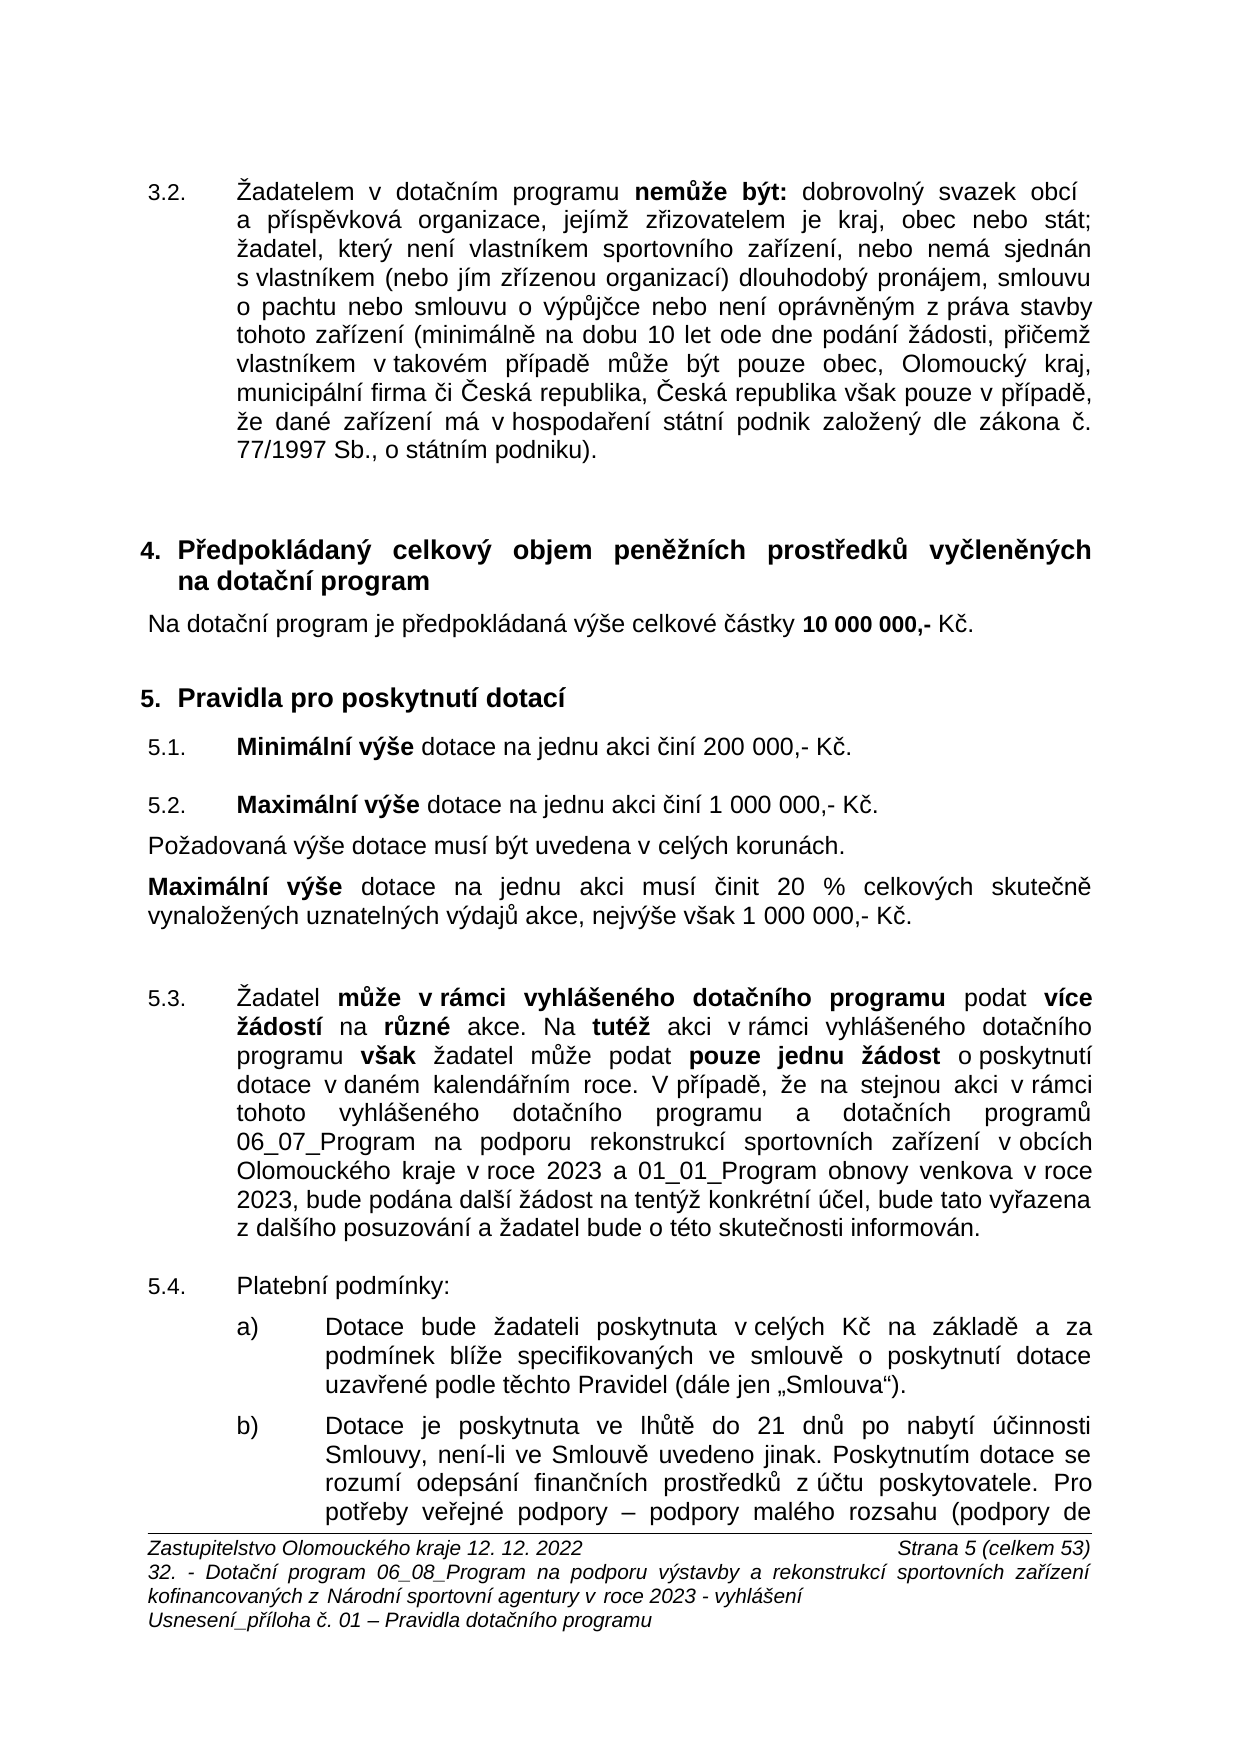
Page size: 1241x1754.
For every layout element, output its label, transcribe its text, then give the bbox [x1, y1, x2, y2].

list Žadatel může v rámci vyhlášeného dotačního programu podat více žádostí na různé akce. Na tutéž akci v rámci vyhlášeného dotačního programu však žadatel může podat pouze jednu žádost o poskytnutí dotace v daném kalendářním roce. V případě, že na stejnou akci v rámci tohoto vyhlášeného dotačního programu a dotačních programů 06_07_Program na podporu rekonstrukcí sportovních zařízení v obcích Olomouckého kraje v roce 2023 a 01_01_Program obnovy venkova v roce 2023, bude podána další žádost na tentýž konkrétní účel, bude tato vyřazena z dalšího posuzování a žadatel bude o této skutečnosti informován. [148, 983, 1092, 1242]
list Předpokládaný celkový objem peněžních prostředků vyčleněných na dotační program [140, 534, 1092, 596]
list Maximální výše dotace na jednu akci činí 1 000 000,- Kč. [148, 790, 1092, 818]
list Minimální výše dotace na jednu akci činí 200 000,- Kč. [148, 732, 1092, 761]
text Požadovaná výše dotace musí být uvedena v celých korunách. [148, 831, 1092, 860]
text Na dotační program je předpokládaná výše celkové částky 10 000 000,- Kč. [148, 609, 1092, 638]
list Platební podmínky: [148, 1271, 1092, 1300]
list Pravidla pro poskytnutí dotací [140, 682, 1092, 713]
list Žadatelem v dotačním programu nemůže být: dobrovolný svazek obcí a příspěvková organizace, jejímž zřizovatelem je kraj, obec nebo stát; žadatel, který není vlastníkem sportovního zařízení, nebo nemá sjednán s vlastníkem (nebo jím zřízenou organizací) dlouhodobý pronájem, smlouvu o pachtu nebo smlouvu o výpůjčce nebo není oprávněným z práva stavby tohoto zařízení (minimálně na dobu 10 let ode dne podání žádosti, přičemž vlastníkem v takovém případě může být pouze obec, Olomoucký kraj, municipální firma či Česká republika, Česká republika však pouze v případě, že dané zařízení má v hospodaření státní podnik založený dle zákona č. 77/1997 Sb., o státním podniku). [148, 176, 1092, 464]
text Maximální výše dotace na jednu akci musí činit 20 % celkových skutečně vynaložených uznatelných výdajů akce, nejvýše však 1 000 000,- Kč. [148, 872, 1092, 930]
list Dotace bude žadateli poskytnuta v celých Kč na základě a za podmínek blíže specifikovaných ve smlouvě o poskytnutí dotace uzavřené podle těchto Pravidel (dále jen „Smlouva“). [236, 1312, 1092, 1398]
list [236, 1411, 1092, 1526]
